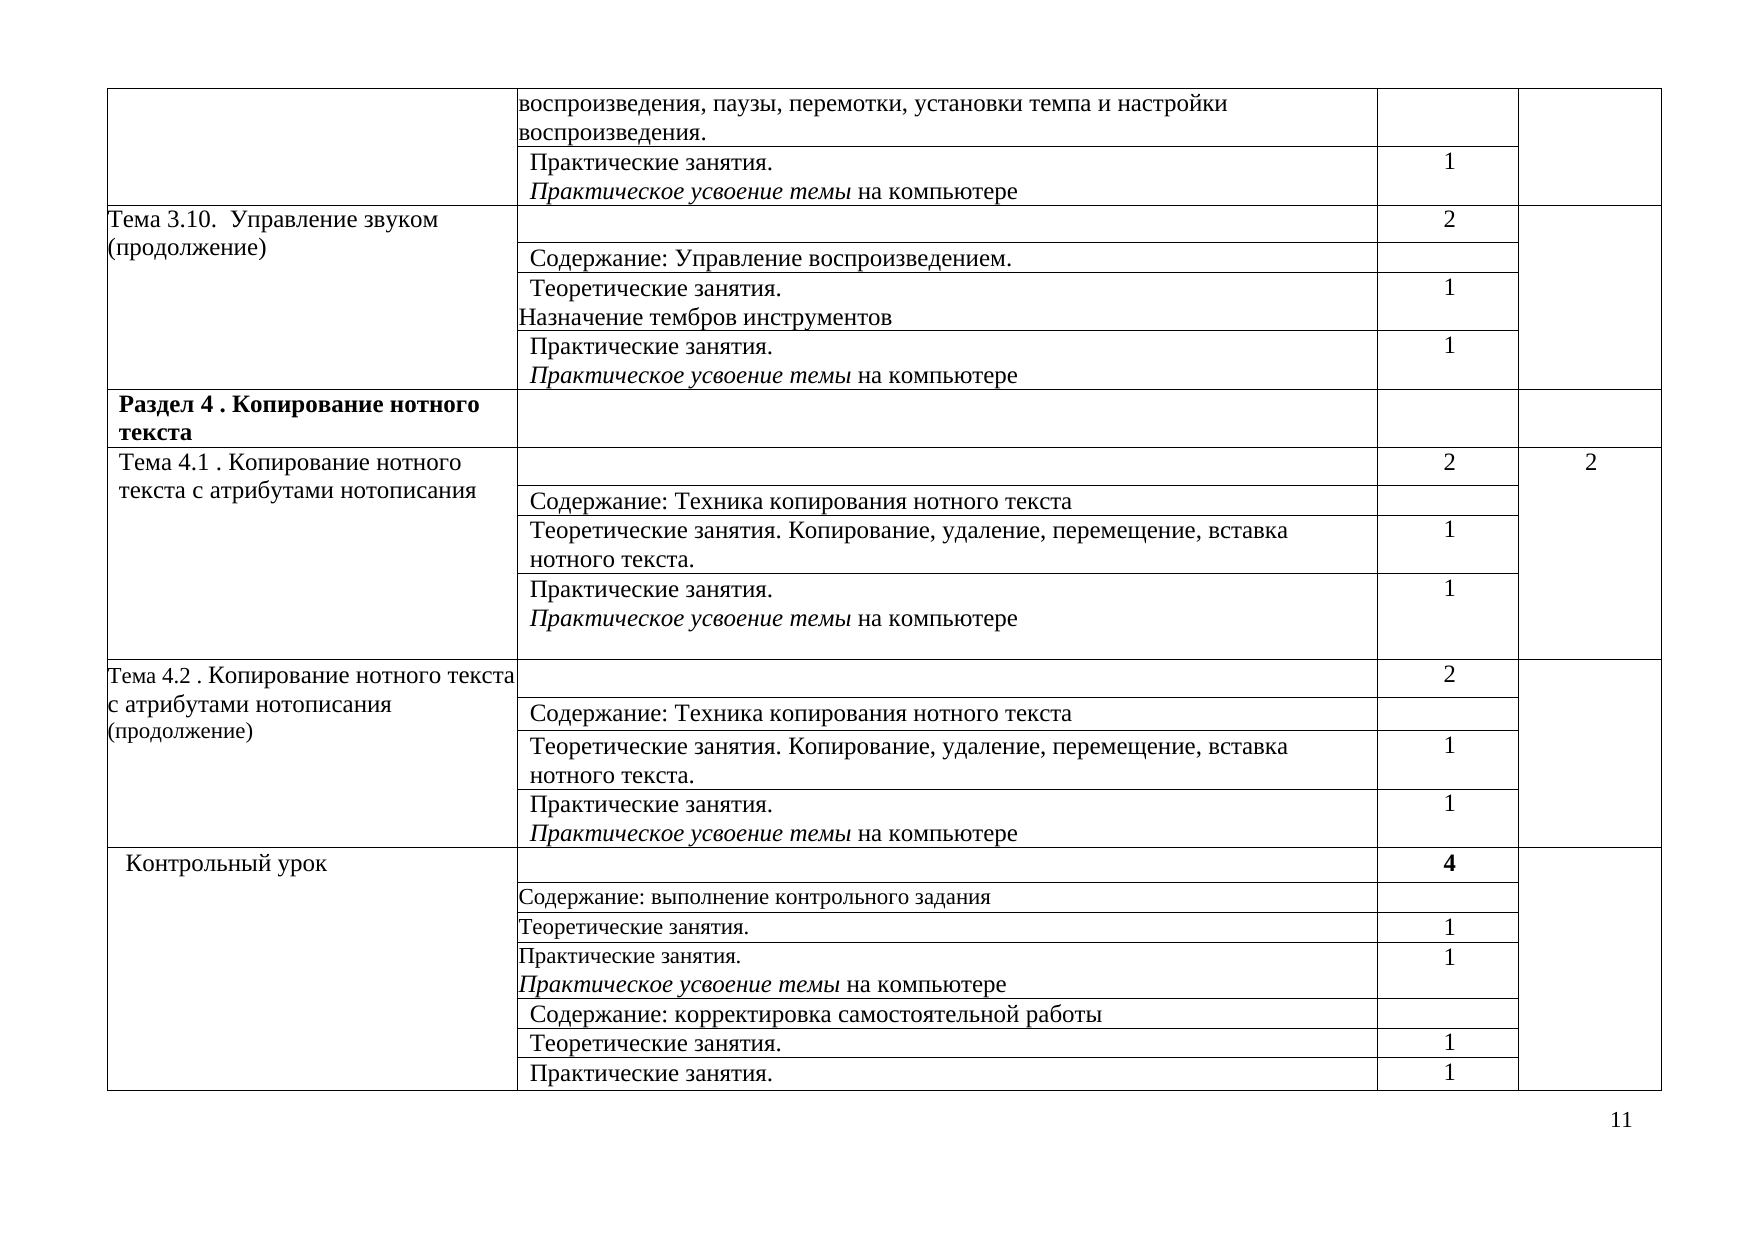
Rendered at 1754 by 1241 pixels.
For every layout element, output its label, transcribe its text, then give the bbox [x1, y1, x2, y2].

table_cell 2 [1519, 448, 1661, 659]
table_cell 1 [1378, 273, 1518, 330]
table_cell [1519, 848, 1661, 1090]
table_cell 1 [1378, 516, 1518, 573]
table_cell 1 [1378, 89, 1518, 146]
table_cell Содержание: выполнение контрольного задания [518, 883, 1377, 912]
table_cell 1 [1378, 913, 1518, 942]
table_cell [518, 448, 1377, 485]
table_cell [1378, 999, 1518, 1027]
table_cell Тема 4.2 . Копирование нотного текста с атрибутами нотописания (продолжение) [108, 660, 517, 847]
table_cell [518, 848, 1377, 882]
table_cell Практические занятия. Практическое усвоение темы на компьютере [518, 147, 1377, 204]
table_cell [518, 943, 1377, 998]
table_cell [1519, 206, 1661, 389]
table_cell [1378, 390, 1518, 447]
table_cell Содержание: Техника копирования нотного текста [518, 486, 1377, 514]
table_cell Теоретические занятия. Назначение тембров инструментов [518, 273, 1377, 330]
table_cell Практические занятия. Практическое усвоение темы на компьютере [518, 790, 1377, 847]
table_cell [1378, 486, 1518, 514]
table_cell Теоретические занятия. [518, 913, 1377, 942]
table_cell Содержание: Техника копирования нотного текста [518, 698, 1377, 730]
table_cell Контрольный урок [108, 848, 517, 1090]
table_cell [1519, 660, 1661, 847]
table_cell [518, 660, 1377, 697]
table_cell Тема 4.1 . Копирование нотного текста с атрибутами нотописания [108, 448, 517, 659]
table_cell 2 [1378, 448, 1518, 485]
table_cell [1378, 243, 1518, 272]
table_cell [1519, 390, 1661, 447]
table_cell 1 [1378, 331, 1518, 389]
table_cell [518, 390, 1377, 447]
table_cell 1 [1378, 790, 1518, 847]
table_cell Теоретические занятия. Копирование, удаление, перемещение, вставка нотного текста. [518, 516, 1377, 573]
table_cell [518, 89, 1377, 146]
table_cell 2 [1378, 206, 1518, 242]
table_cell Тема 3.10. Управление звуком (продолжение) [108, 206, 517, 389]
table_cell 1 [1378, 147, 1518, 204]
table_cell 2 [1378, 660, 1518, 697]
table_cell Содержание: Управление воспроизведением. [518, 243, 1377, 272]
table_cell [1378, 698, 1518, 730]
table_cell Теоретические занятия. [518, 1029, 1377, 1057]
table_cell Теоретические занятия. Копирование, удаление, перемещение, вставка нотного текста. [518, 731, 1377, 788]
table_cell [518, 1058, 1377, 1090]
table_cell 4 [1378, 848, 1518, 882]
table_cell Практические занятия. Практическое усвоение темы на компьютере [518, 331, 1377, 389]
table_cell Содержание: корректировка самостоятельной работы [518, 999, 1377, 1027]
table_cell 1 [1378, 1029, 1518, 1057]
table_cell 1 [1378, 943, 1518, 998]
table_cell 1 [1378, 731, 1518, 788]
table_cell [1378, 883, 1518, 912]
table_cell 1 [1378, 1058, 1518, 1090]
table_cell [518, 206, 1377, 242]
table_cell Практические занятия. Практическое усвоение темы на компьютере [518, 574, 1377, 659]
table_cell 1 [1378, 574, 1518, 659]
table_cell Раздел 4 . Копирование нотного текста [108, 390, 517, 447]
